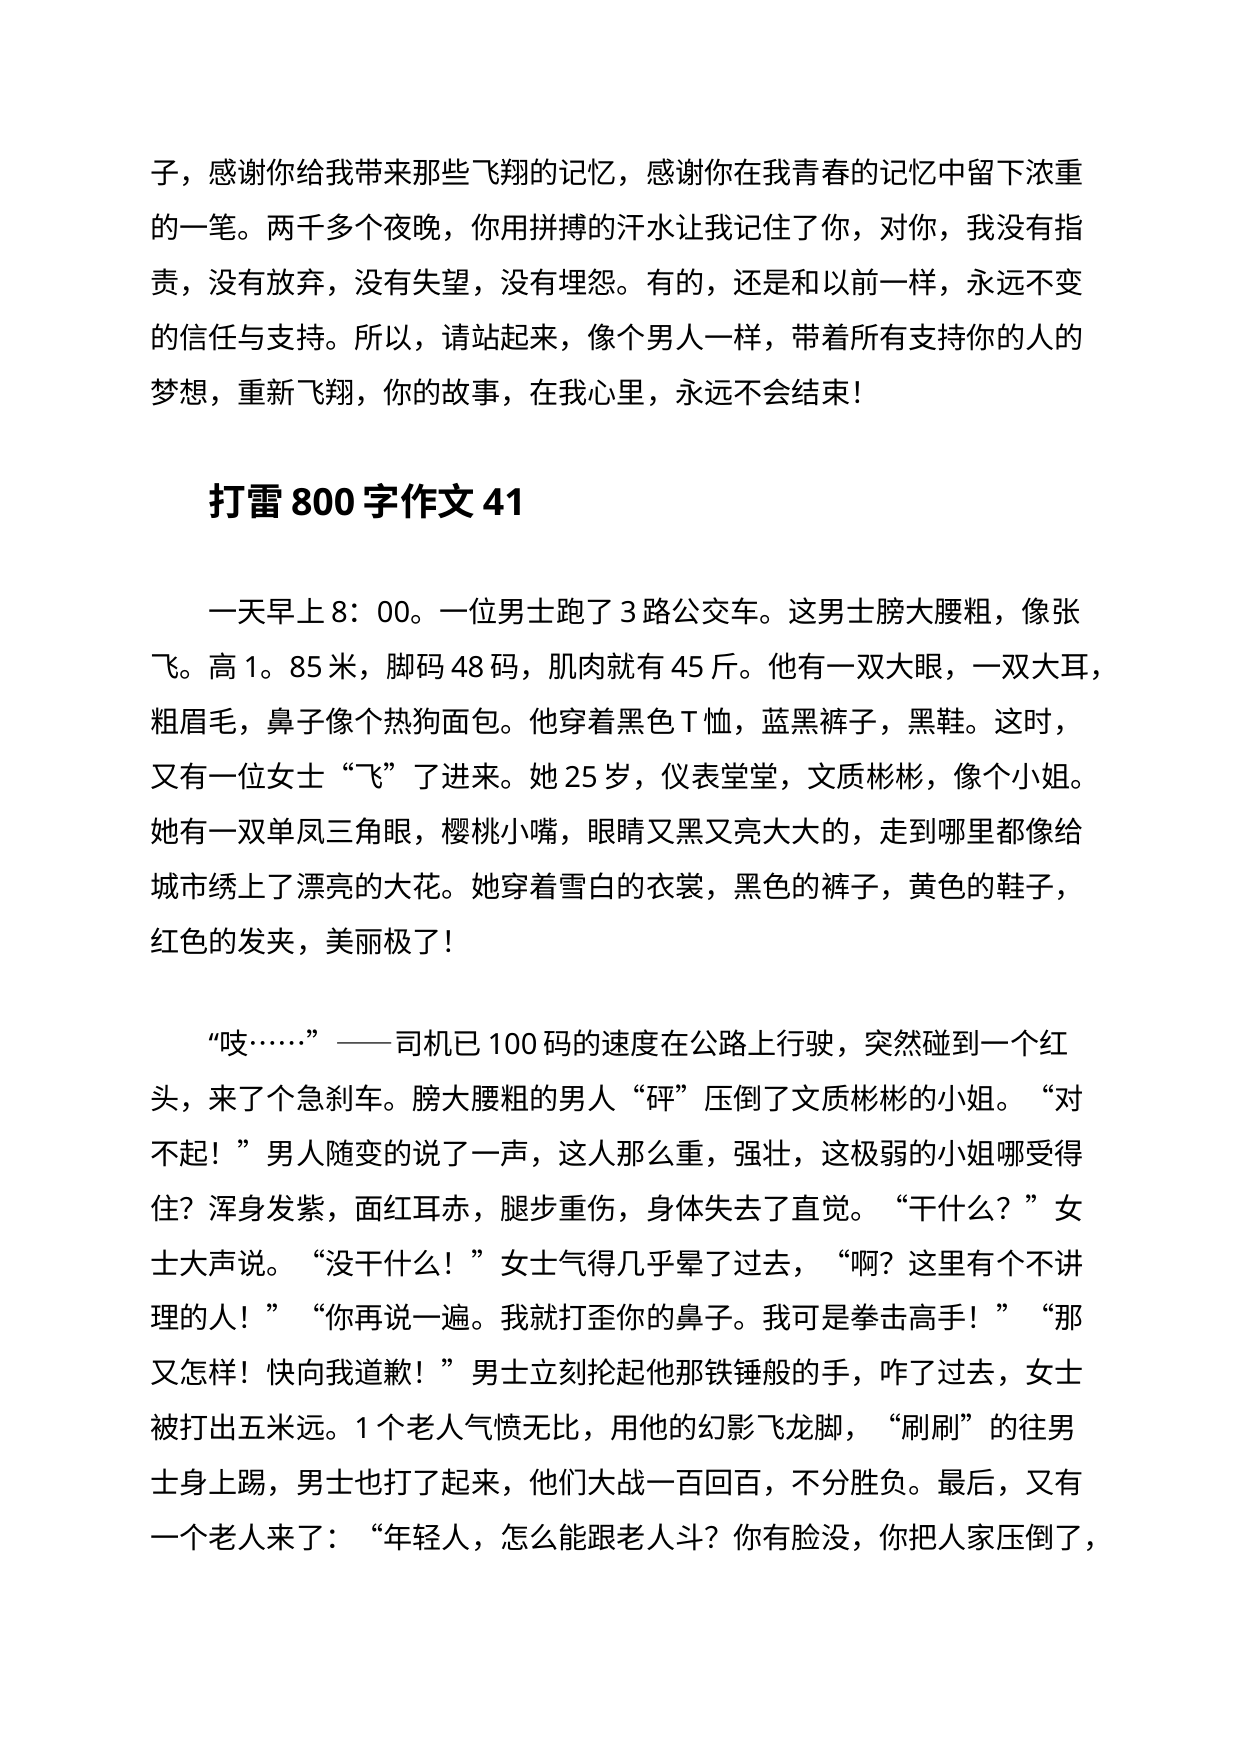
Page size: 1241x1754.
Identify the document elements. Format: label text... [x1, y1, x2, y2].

text 打雷800字作文41 [150, 471, 1090, 526]
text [150, 150, 1090, 412]
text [150, 1021, 1090, 1557]
text 一天早上8：00。一位男士跑了3路公交车。这男士膀大腰粗，像张飞。高1。85米，脚码48码，肌肉就有45斤。他有一双大眼，一双大耳，粗眉毛，鼻子像个热狗面包。他穿着黑色T恤，蓝黑裤子，黑鞋。这时，又有一位女士“飞”了进来。她25岁，仪表堂堂，文质彬彬，像个小姐。她有一双单凤三角眼，樱桃小嘴，眼睛又黑又亮大大的，走到哪里都像给城市绣上了漂亮的大花。她穿着雪白的衣裳，黑色的裤子，黄色的鞋子，红色的发夹，美丽极了！ [150, 589, 1090, 961]
